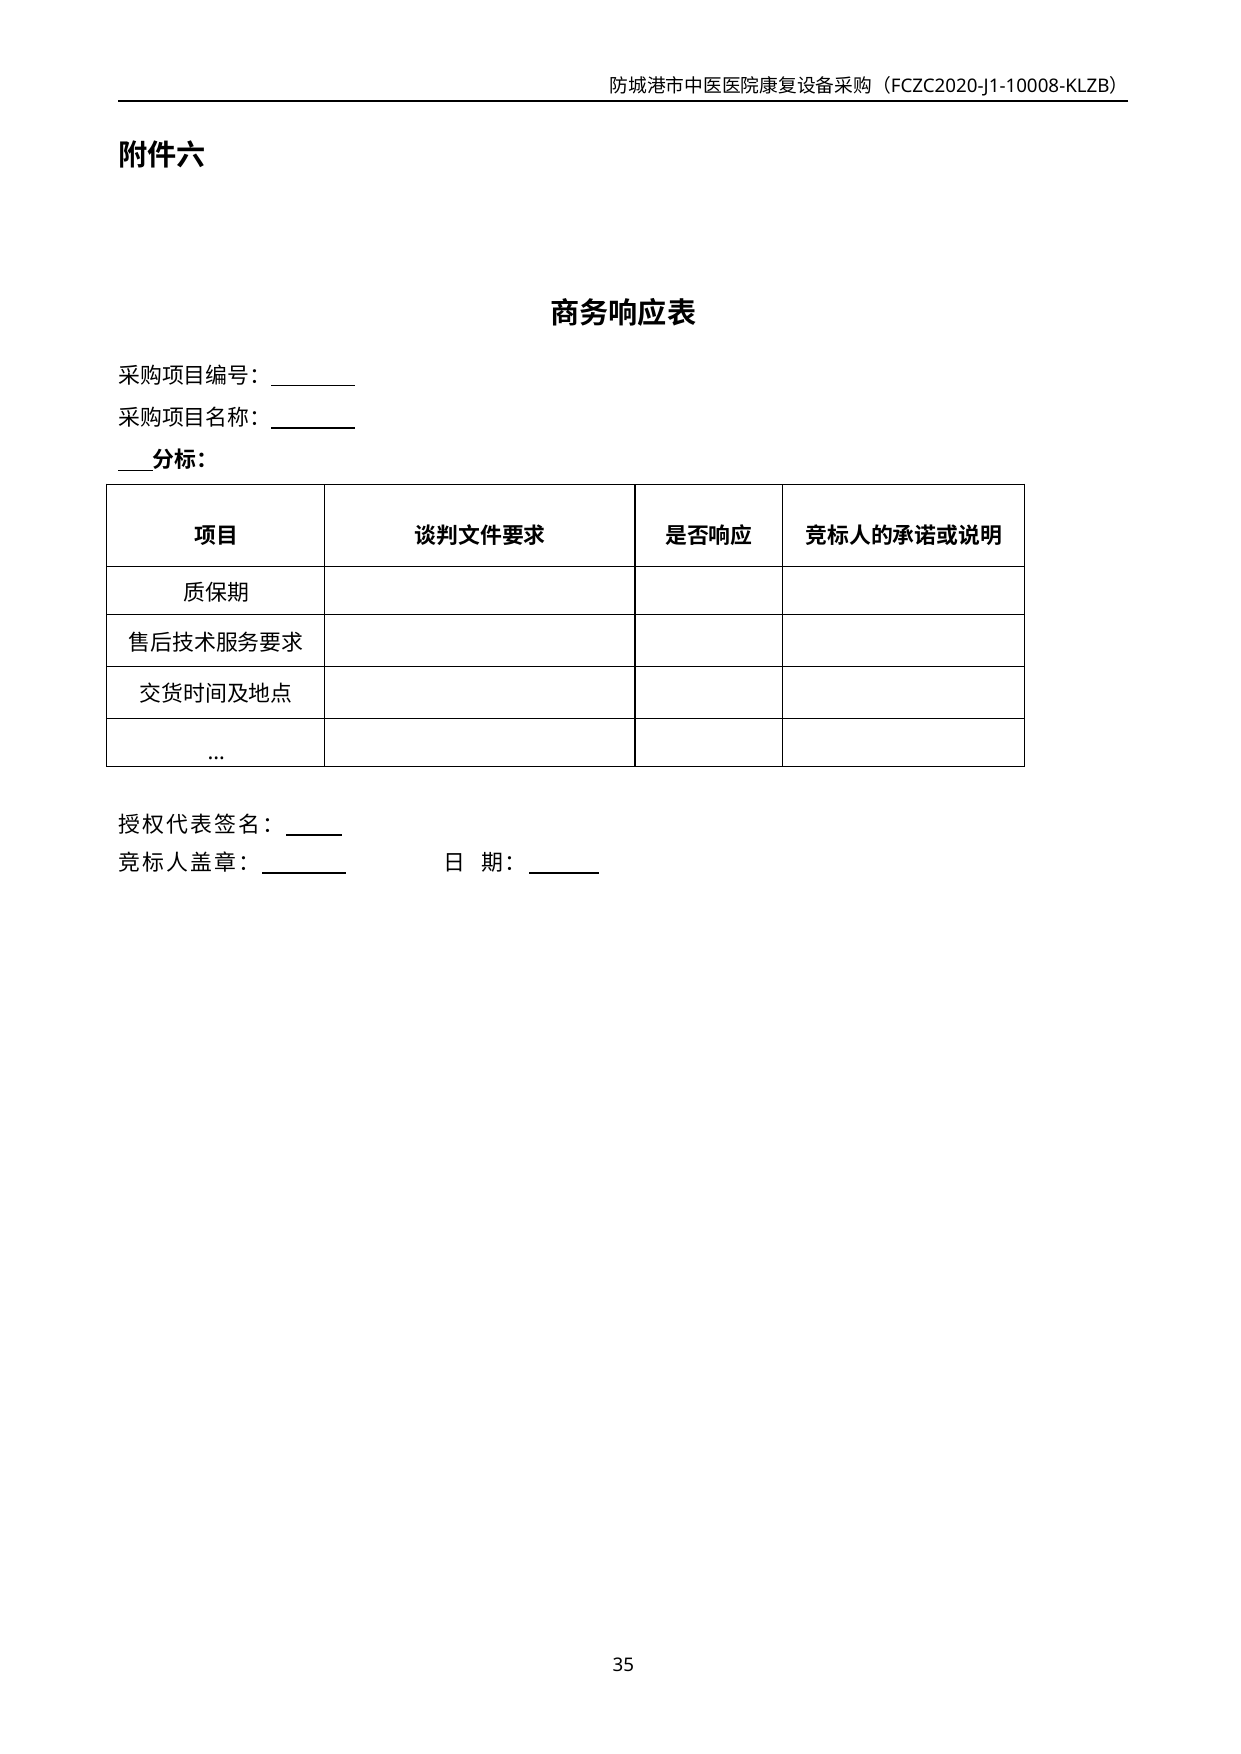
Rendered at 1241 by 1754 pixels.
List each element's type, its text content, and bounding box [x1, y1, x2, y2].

table_cell [325, 615, 634, 666]
table_header 项目 [107, 485, 324, 566]
table_cell [636, 719, 782, 766]
table_cell [783, 719, 1024, 766]
table_header 竞标人的承诺或说明 [783, 485, 1024, 566]
table_cell [325, 667, 634, 717]
table_cell [636, 667, 782, 717]
table_header 是否响应 [636, 485, 782, 566]
table_cell [325, 567, 634, 614]
text 竞标人盖章： 日 期： [118, 844, 1128, 878]
table_cell 交货时间及地点 [107, 667, 324, 717]
text 采购项目名称： [118, 399, 1128, 433]
text 采购项目编号： [118, 356, 1128, 391]
table_cell [783, 667, 1024, 717]
table_header 谈判文件要求 [325, 485, 634, 566]
text 商务响应表 [118, 277, 1128, 346]
table_cell 质保期 [107, 567, 324, 614]
table_cell [325, 719, 634, 766]
table_cell 售后技术服务要求 [107, 615, 324, 666]
text 授权代表签名： [118, 807, 1128, 838]
table_cell … [107, 719, 324, 766]
text 分标： [118, 441, 1128, 476]
table_cell [636, 567, 782, 614]
table_cell [636, 615, 782, 666]
table_cell [783, 615, 1024, 666]
table_cell [783, 567, 1024, 614]
text 附件六 [118, 118, 1128, 187]
